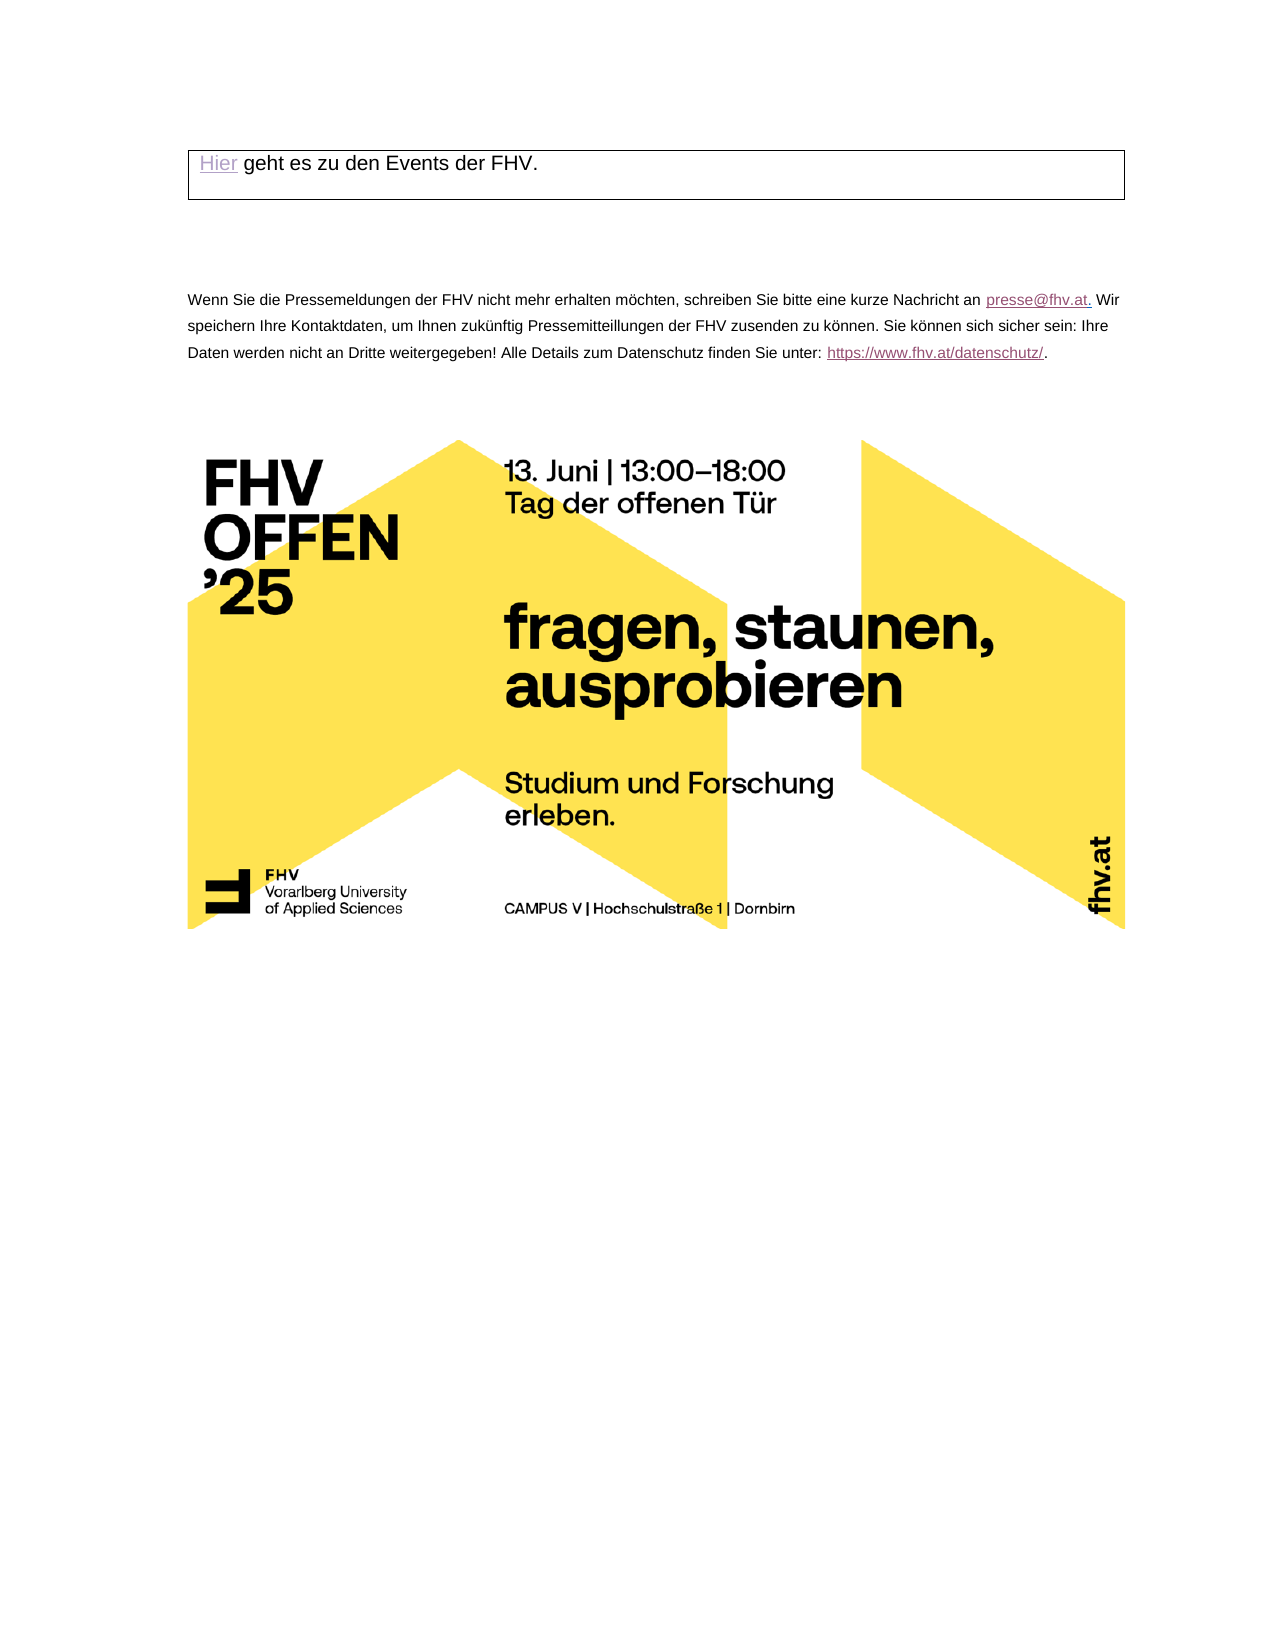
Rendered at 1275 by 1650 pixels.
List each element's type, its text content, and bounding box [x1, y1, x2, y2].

text Wenn Sie die Pressemeldungen der FHV nicht mehr erhalten möchten, schreiben Sie bitte eine kurze Nachricht an presse@fhv.at. Wir speichern Ihre Kontaktdaten, um Ihnen zukünftig Pressemitteillungen der FHV zusenden zu können. Sie können sich sicher sein: Ihre Daten werden nicht an Dritte weitergegeben! Alle Details zum Datenschutz finden Sie unter: https://www.fhv.at/datenschutz/. [187, 282, 1125, 362]
picture [187, 440, 1125, 929]
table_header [189, 151, 1124, 199]
